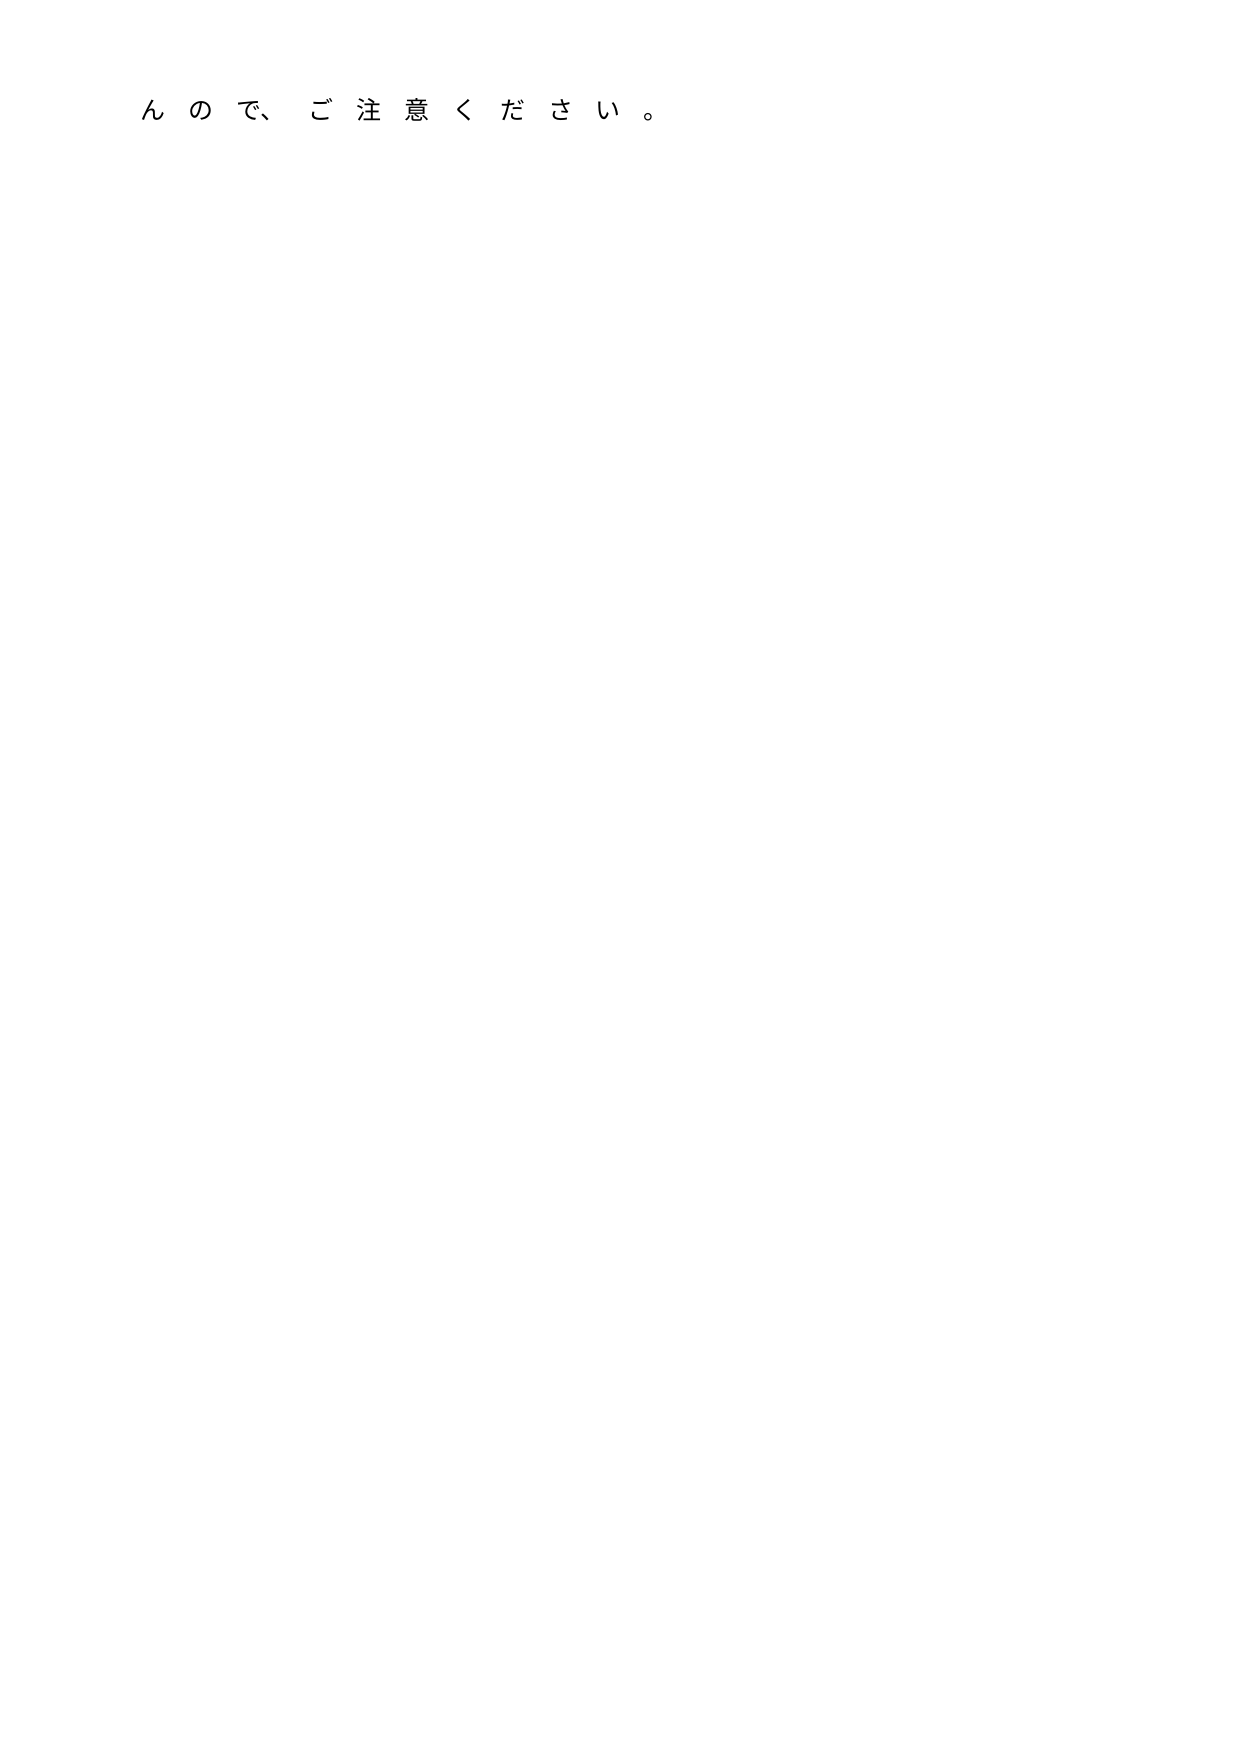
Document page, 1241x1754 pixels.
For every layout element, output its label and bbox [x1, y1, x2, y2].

text [141, 89, 1147, 127]
